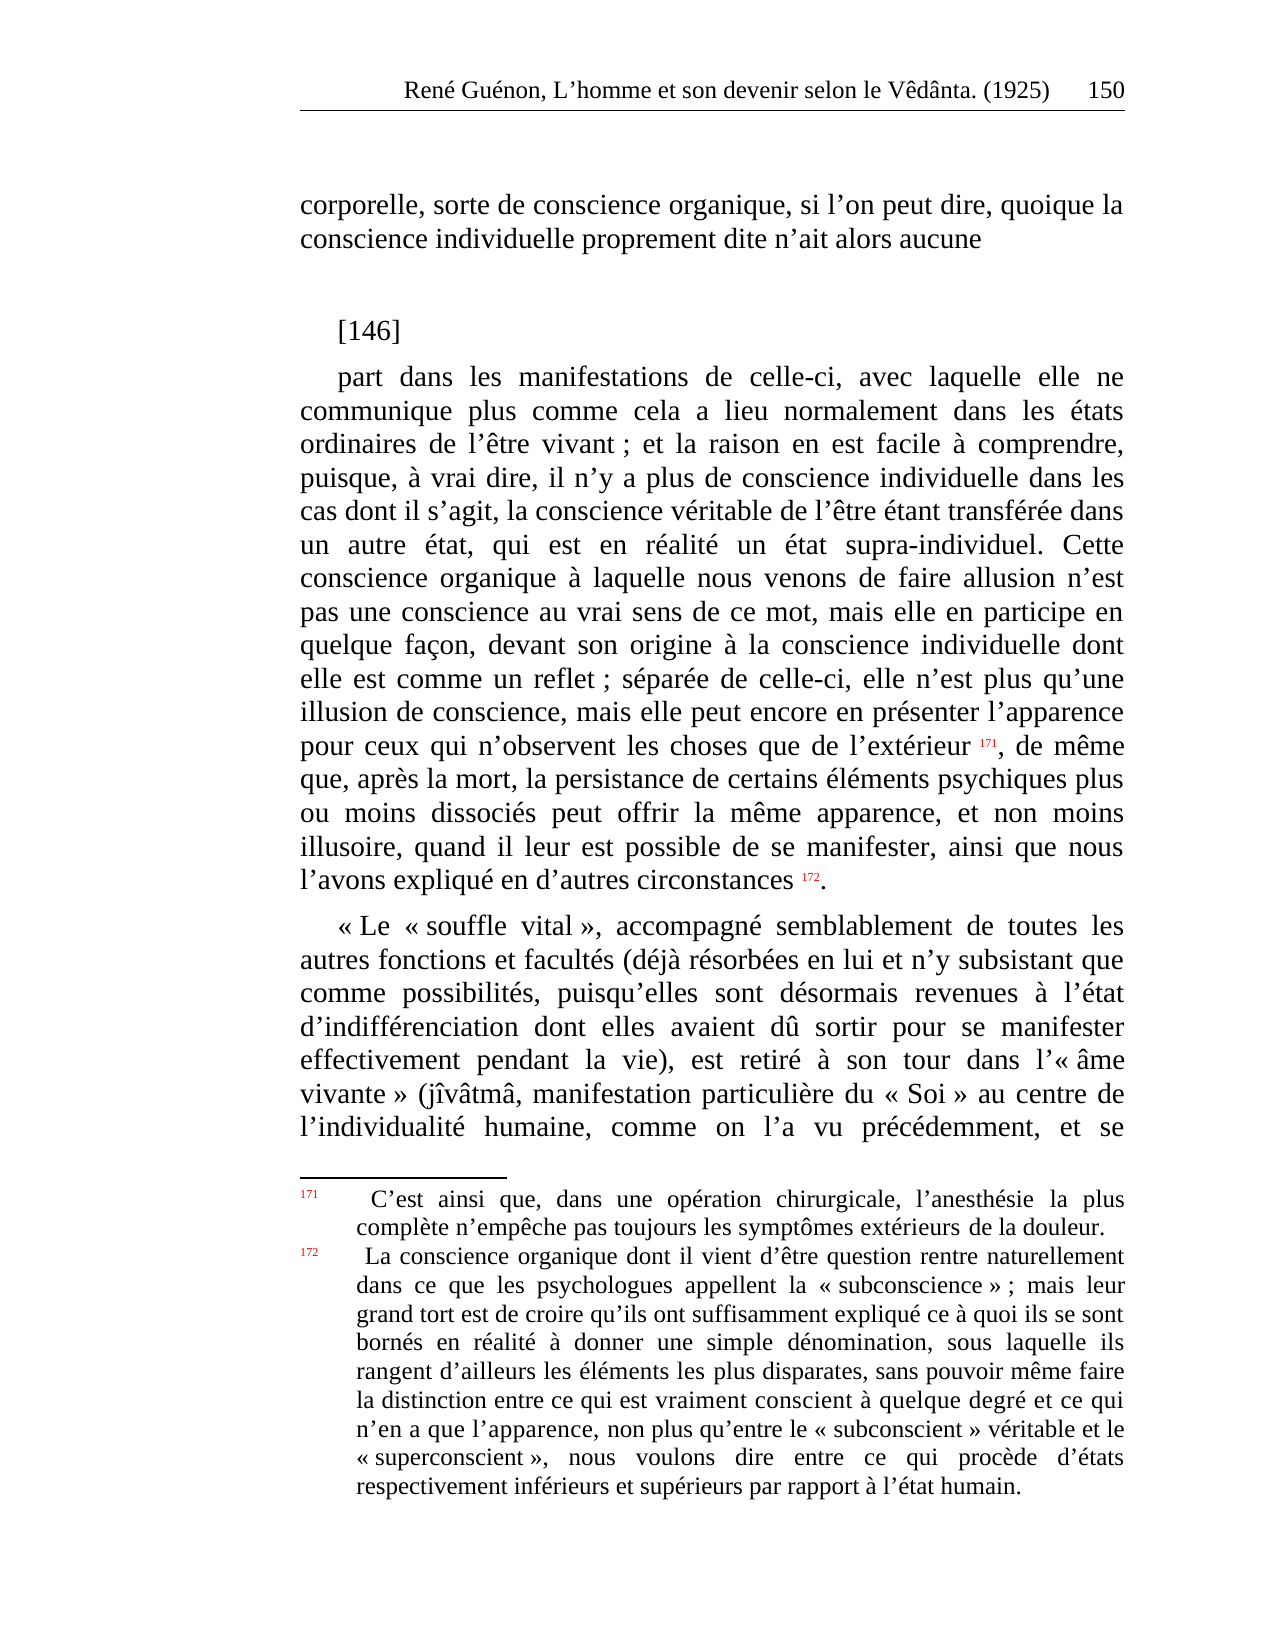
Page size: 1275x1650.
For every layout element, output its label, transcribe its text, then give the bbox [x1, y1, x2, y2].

text part dans les manifestations de celle-ci, avec laquelle elle ne communique plus comme cela a lieu normalement dans les états ordinaires de l’être vivant ; et la raison en est facile à comprendre, puisque, à vrai dire, il n’y a plus de conscience individuelle dans les cas dont il s’agit, la conscience véritable de l’être étant transférée dans un autre état, qui est en réalité un état supra-individuel. Cette conscience organique à laquelle nous venons de faire allusion n’est pas une conscience au vrai sens de ce mot, mais elle en participe en quelque façon, devant son origine à la conscience individuelle dont elle est comme un reflet ; séparée de celle-ci, elle n’est plus qu’une illusion de conscience, mais elle peut encore en présenter l’apparence pour ceux qui n’observent les choses que de l’extérieur , de même que, après la mort, la persistance de certains éléments psychiques plus ou moins dissociés peut offrir la même apparence, et non moins illusoire, quand il leur est possible de se manifester, ainsi que nous l’avons expliqué en d’autres circonstances . [300, 359, 1125, 896]
text « Le « souffle vital », accompagné semblablement de toutes les autres fonctions et facultés (déjà résorbées en lui et n’y subsistant que comme possibilités, puisqu’elles sont désormais revenues à l’état d’indifférenciation dont elles avaient dû sortir pour se manifester effectivement pendant la vie), est retiré à son tour dans l’« âme vivante » (jîvâtmâ, manifestation particulière du « Soi » au centre de l’individualité humaine, comme on l’a vu précédemment, et se distinguant du « Soi » tant que cette individualité subsiste comme telle, bien [300, 908, 1125, 1143]
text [300, 187, 1125, 254]
text [146] [300, 313, 1125, 347]
